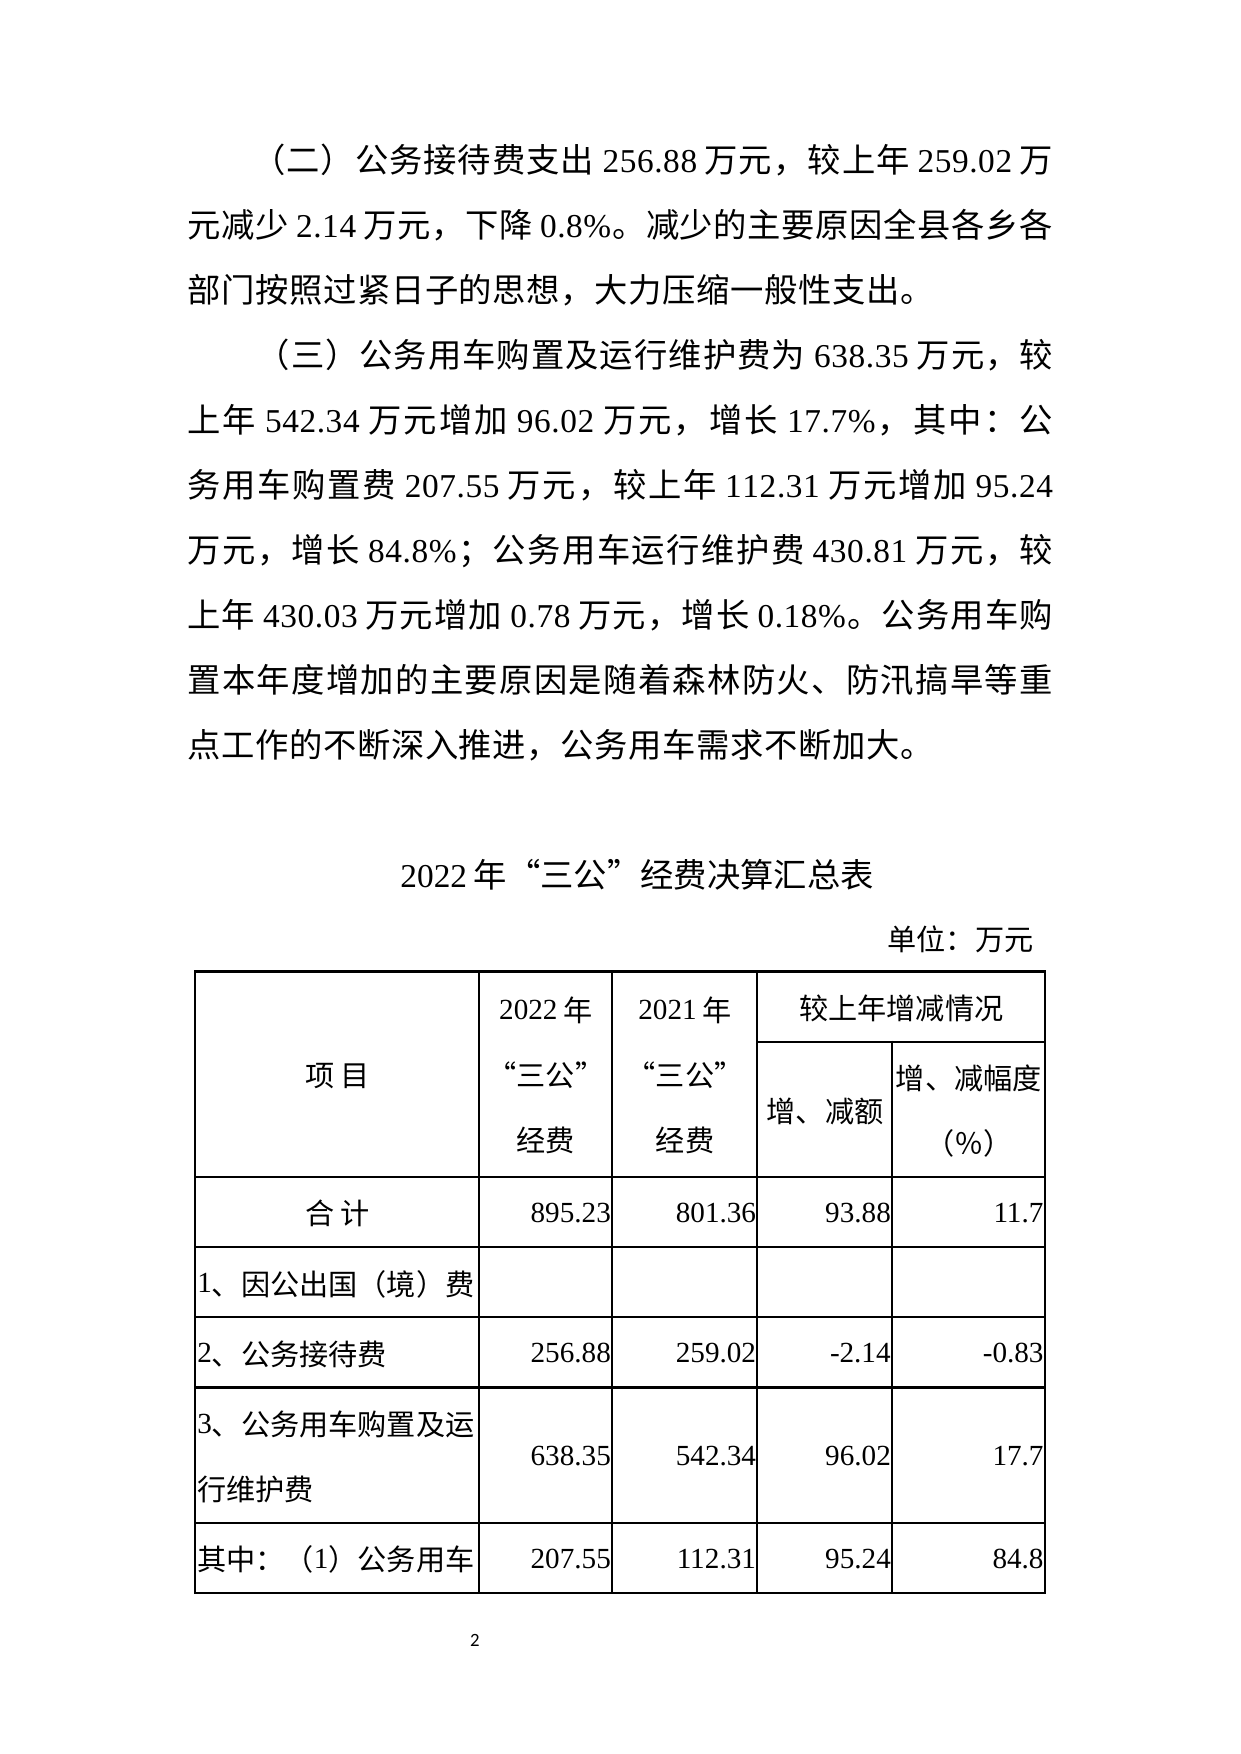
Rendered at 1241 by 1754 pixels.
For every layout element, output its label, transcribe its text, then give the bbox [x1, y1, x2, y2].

table_cell 112.31 [613, 1524, 756, 1592]
table_cell 其中：（1）公务用车购置 [196, 1524, 478, 1592]
table_cell 542.34 [613, 1389, 756, 1522]
table_cell 合 计 [196, 1178, 478, 1246]
table_cell [893, 1248, 1044, 1316]
text （三）公务用车购置及运行维护费为638.35万元，较上年542.34万元增加96.02万元，增长17.7%，其中：公务用车购置费207.55万元，较上年112.31万元增加95.24万元，增长84.8%；公务用车运行维护费430.81万元，较上年430.03万元增加0.78万元，增长0.18%。公务用车购置本年度增加的主要原因是随着森林防火、防汛搞旱等重点工作的不断深入推进，公务用车需求不断加大。 [187, 320, 1053, 775]
table_header 2021年“三公”经费 [613, 973, 756, 1176]
table_cell 2、公务接待费 [196, 1318, 478, 1386]
table_cell 3、公务用车购置及运行维护费 [196, 1389, 478, 1522]
table_header 项 目 [196, 973, 478, 1176]
table_cell 17.7 [893, 1389, 1044, 1522]
table_cell 95.24 [758, 1524, 891, 1592]
table_cell 96.02 [758, 1389, 891, 1522]
table_cell 895.23 [480, 1178, 611, 1246]
table_header 2022年“三公”经费 [480, 973, 611, 1176]
table_cell [613, 1248, 756, 1316]
table_cell 801.36 [613, 1178, 756, 1246]
text 2022年“三公”经费决算汇总表 [187, 840, 1053, 905]
table_cell 11.7 [893, 1178, 1044, 1246]
table_cell 1、因公出国（境）费 [196, 1248, 478, 1316]
text （二）公务接待费支出256.88万元，较上年259.02万元减少2.14万元，下降0.8%。减少的主要原因全县各乡各部门按照过紧日子的思想，大力压缩一般性支出。 [187, 125, 1053, 320]
table_cell 638.35 [480, 1389, 611, 1522]
table_cell 84.8 [893, 1524, 1044, 1592]
table_cell 增、减额 [758, 1043, 891, 1176]
table_cell [758, 1248, 891, 1316]
table_cell -0.83 [893, 1318, 1044, 1386]
table_cell 259.02 [613, 1318, 756, 1386]
table_cell 93.88 [758, 1178, 891, 1246]
table_cell 增、减幅度（％） [893, 1043, 1044, 1176]
table_cell 207.55 [480, 1524, 611, 1592]
text 单位：万元 [187, 905, 1053, 970]
table_cell 256.88 [480, 1318, 611, 1386]
table_cell -2.14 [758, 1318, 891, 1386]
table_header 较上年增减情况 [758, 973, 1044, 1041]
table_cell [480, 1248, 611, 1316]
